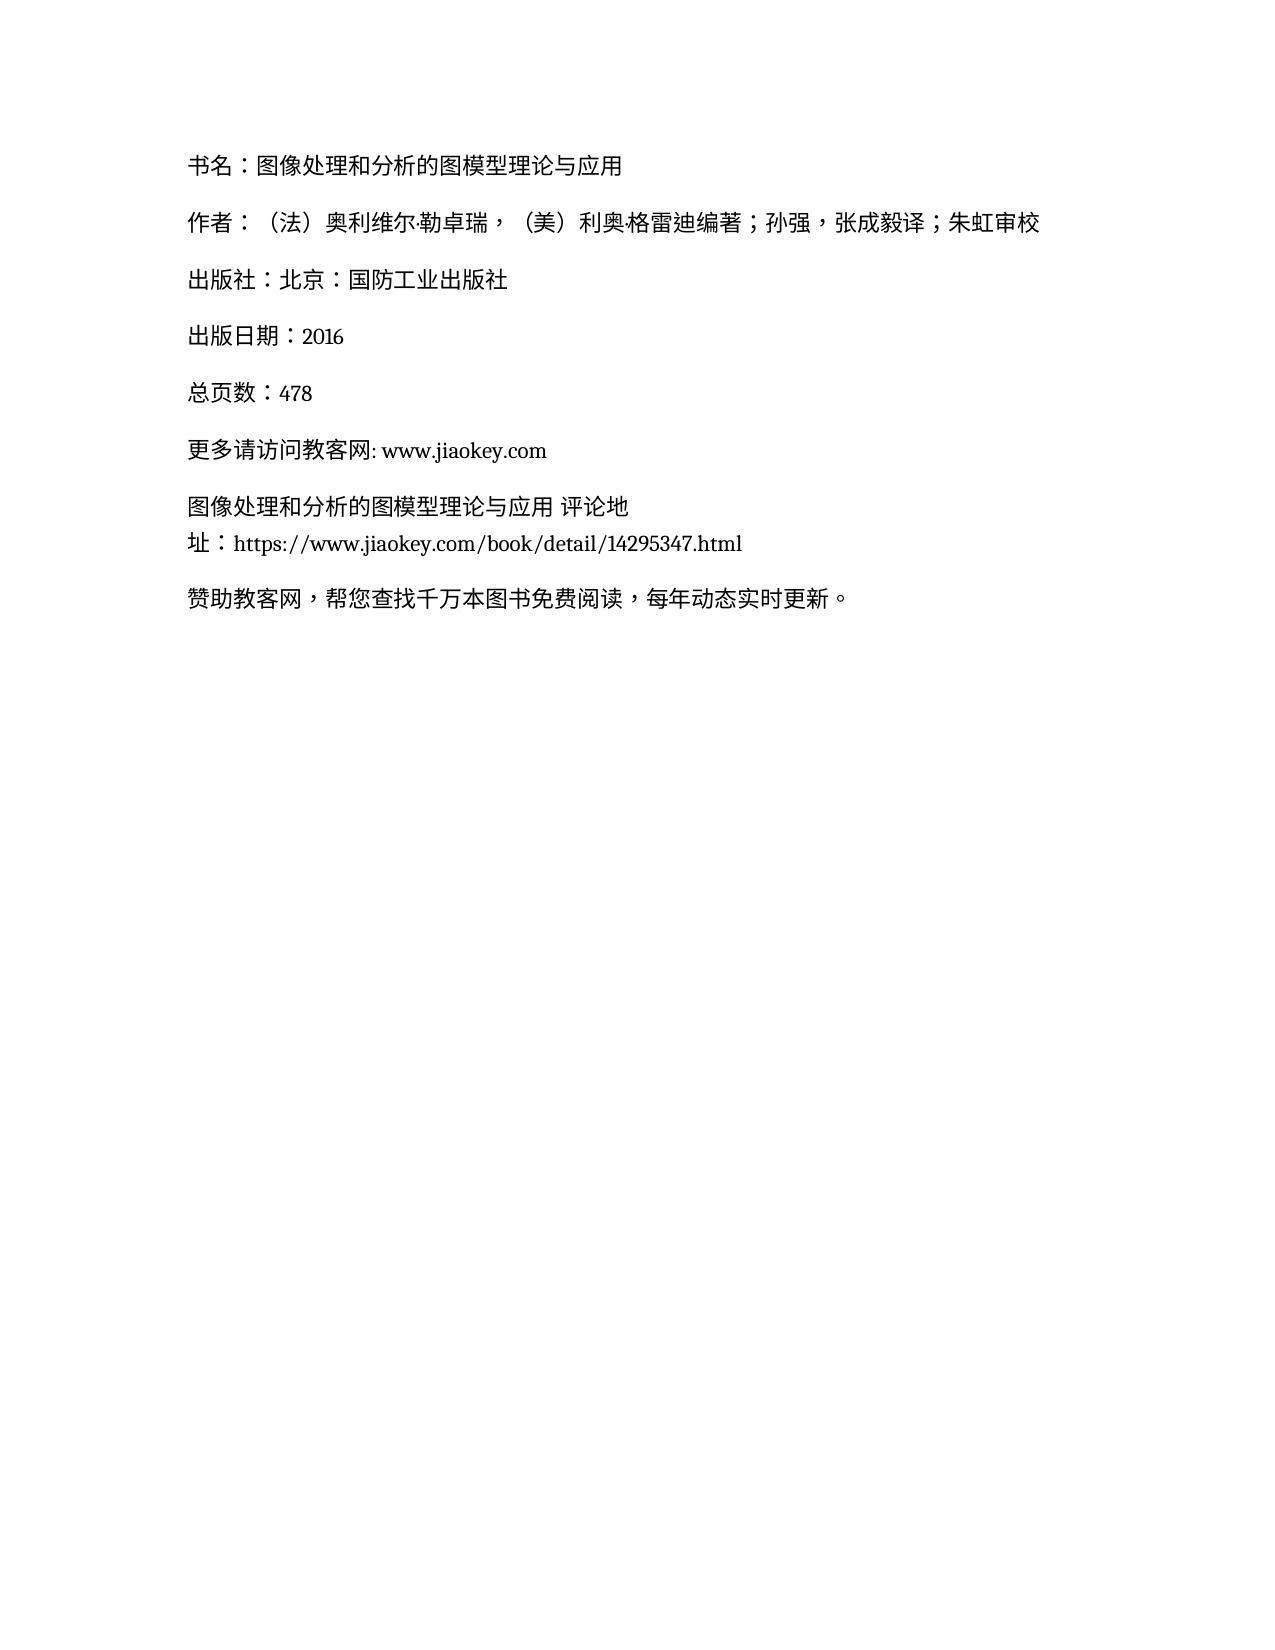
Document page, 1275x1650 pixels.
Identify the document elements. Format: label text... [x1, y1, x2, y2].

text 书名：图像处理和分析的图模型理论与应用 [187, 150, 1087, 181]
text 作者：（法）奥利维尔·勒卓瑞，（美）利奥·格雷迪编著；孙强，张成毅译；朱虹审校 [187, 207, 1087, 238]
text 更多请访问教客网: www.jiaokey.com [187, 434, 1087, 465]
text 赞助教客网，帮您查找千万本图书免费阅读，每年动态实时更新。 [187, 583, 1087, 614]
text 图像处理和分析的图模型理论与应用 评论地址：https://www.jiaokey.com/book/detail/14295347.html [187, 491, 1087, 558]
text 出版日期：2016 [187, 320, 1087, 352]
text 总页数：478 [187, 377, 1087, 408]
text 出版社：北京：国防工业出版社 [187, 263, 1087, 295]
